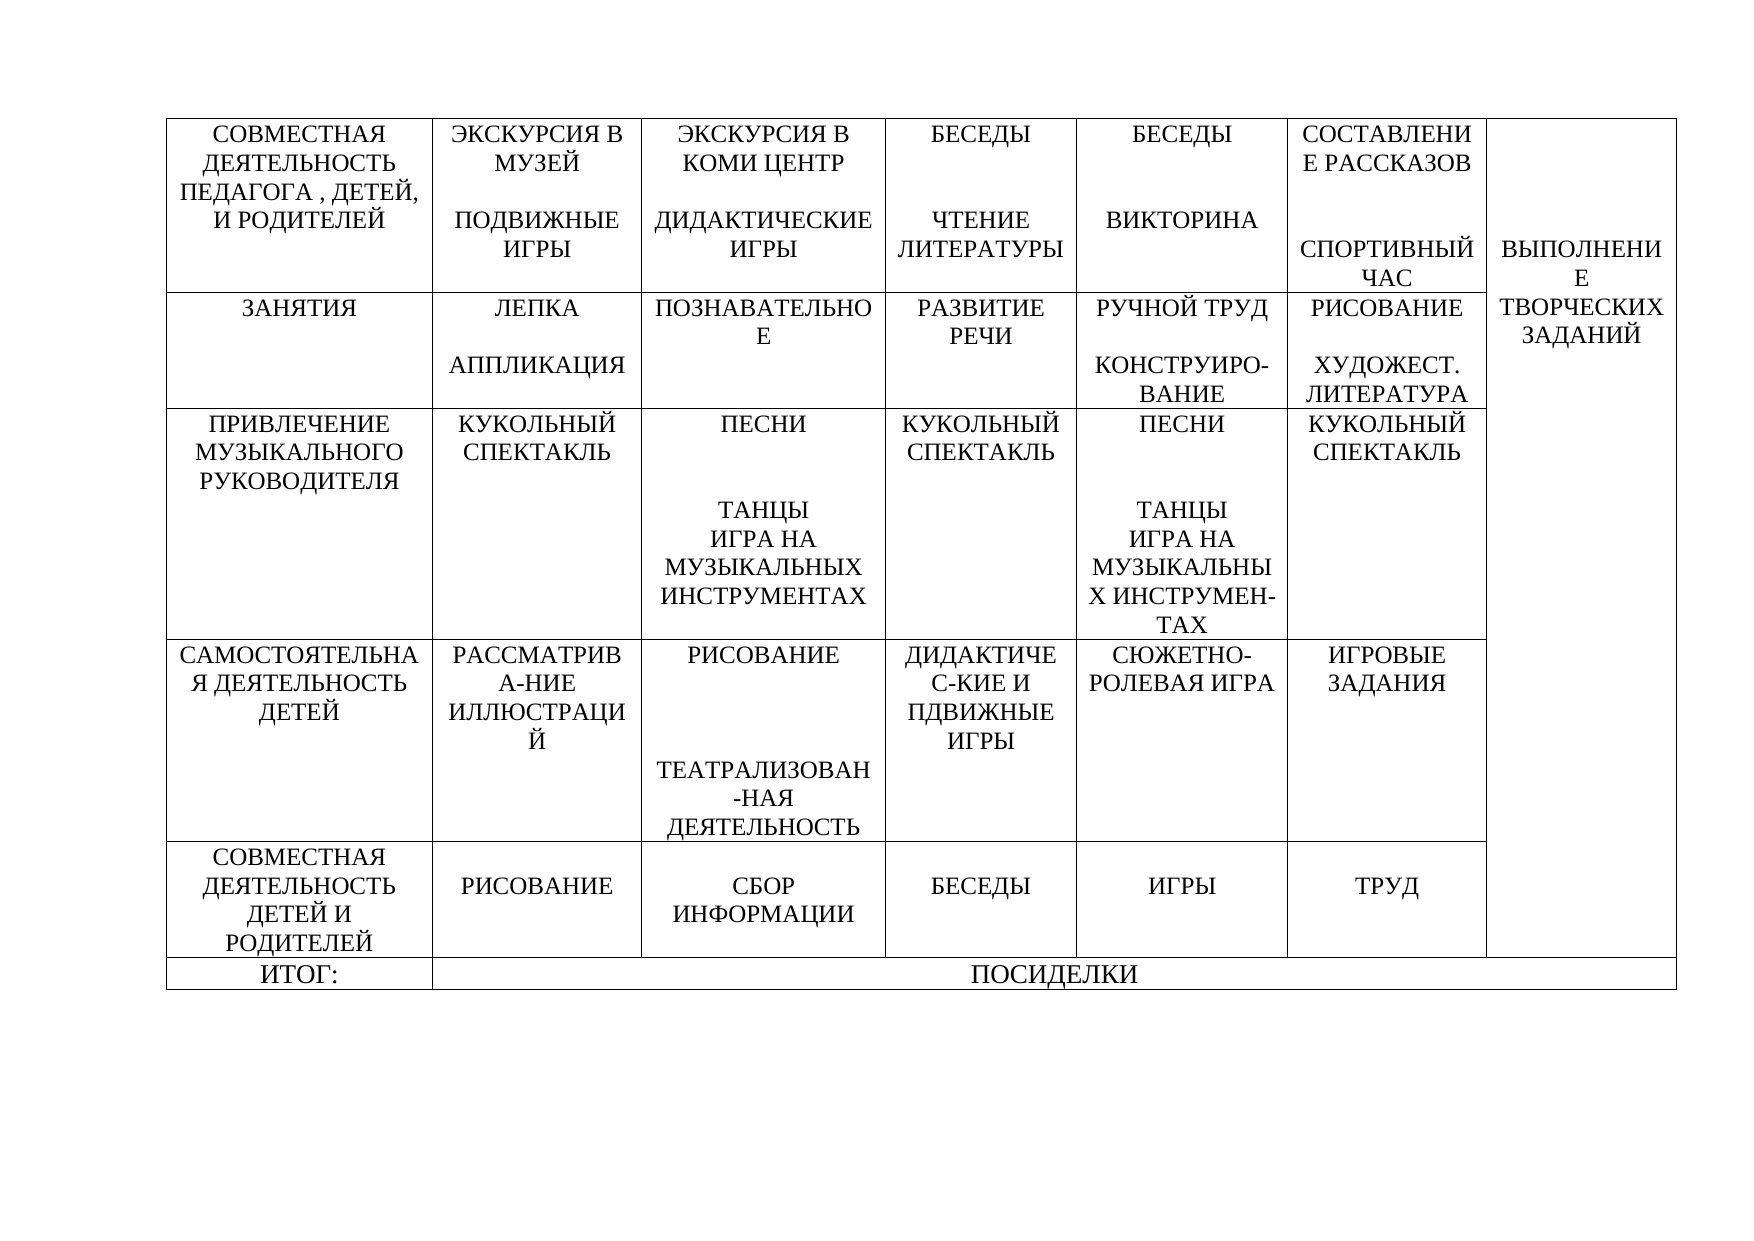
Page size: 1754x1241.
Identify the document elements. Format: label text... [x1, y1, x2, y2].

table_cell СОСТАВЛЕНИЕ РАССКАЗОВ СПОРТИВНЫЙ ЧАС [1288, 119, 1486, 292]
table_cell СОВМЕСТНАЯ ДЕЯТЕЛЬНОСТЬ ПЕДАГОГА , ДЕТЕЙ, И РОДИТЕЛЕЙ [167, 119, 432, 292]
table_cell ИГРОВЫЕ ЗАДАНИЯ [1288, 640, 1486, 841]
table_cell ПЕСНИ ТАНЦЫ ИГРА НА МУЗЫКАЛЬНЫХ ИНСТРУМЕНТАХ [642, 409, 885, 639]
table_cell ПРИВЛЕЧЕНИЕ МУЗЫКАЛЬНОГО РУКОВОДИТЕЛЯ [167, 409, 432, 639]
table_cell РАССМАТРИВА-НИЕ ИЛЛЮСТРАЦИЙ [433, 640, 641, 841]
table_cell БЕСЕДЫ ВИКТОРИНА [1077, 119, 1287, 292]
table_cell РИСОВАНИЕ ХУДОЖЕСТ. ЛИТЕРАТУРА [1288, 293, 1486, 408]
table_cell КУКОЛЬНЫЙ СПЕКТАКЛЬ [1288, 409, 1486, 639]
table_cell СБОР ИНФОРМАЦИИ [642, 842, 885, 957]
table_cell ПЕСНИ ТАНЦЫ ИГРА НА МУЗЫКАЛЬНЫХ ИНСТРУМЕН- ТАХ [1077, 409, 1287, 639]
table_cell БЕСЕДЫ ЧТЕНИЕ ЛИТЕРАТУРЫ [886, 119, 1076, 292]
table_cell ПОСИДЕЛКИ [433, 958, 1676, 989]
table_cell ТРУД [1288, 842, 1486, 957]
table_cell РИСОВАНИЕ [433, 842, 641, 957]
table_cell ВЫПОЛНЕНИЕ ТВОРЧЕСКИХ ЗАДАНИЙ [1487, 119, 1676, 957]
table_cell КУКОЛЬНЫЙ СПЕКТАКЛЬ [433, 409, 641, 639]
table_cell ЗАНЯТИЯ [167, 293, 432, 408]
table_cell ИГРЫ [1077, 842, 1287, 957]
table_cell СЮЖЕТНО-РОЛЕВАЯ ИГРА [1077, 640, 1287, 841]
table_cell КУКОЛЬНЫЙ СПЕКТАКЛЬ [886, 409, 1076, 639]
table_cell ЛЕПКА АППЛИКАЦИЯ [433, 293, 641, 408]
table_cell РУЧНОЙ ТРУД КОНСТРУИРО-ВАНИЕ [1077, 293, 1287, 408]
table_cell РАЗВИТИЕ РЕЧИ [886, 293, 1076, 408]
table_cell САМОСТОЯТЕЛЬНАЯ ДЕЯТЕЛЬНОСТЬ ДЕТЕЙ [167, 640, 432, 841]
table_cell СОВМЕСТНАЯ ДЕЯТЕЛЬНОСТЬ ДЕТЕЙ И РОДИТЕЛЕЙ [167, 842, 432, 957]
table_cell ЭКСКУРСИЯ В КОМИ ЦЕНТР ДИДАКТИЧЕСКИЕ ИГРЫ [642, 119, 885, 292]
table_cell ДИДАКТИЧЕС-КИЕ И ПДВИЖНЫЕ ИГРЫ [886, 640, 1076, 841]
table_cell ИТОГ: [167, 958, 432, 989]
table_cell ПОЗНАВАТЕЛЬНОЕ [642, 293, 885, 408]
table_cell РИСОВАНИЕ ТЕАТРАЛИЗОВАН-НАЯ ДЕЯТЕЛЬНОСТЬ [642, 640, 885, 841]
table_cell БЕСЕДЫ [886, 842, 1076, 957]
table_cell ЭКСКУРСИЯ В МУЗЕЙ ПОДВИЖНЫЕ ИГРЫ [433, 119, 641, 292]
